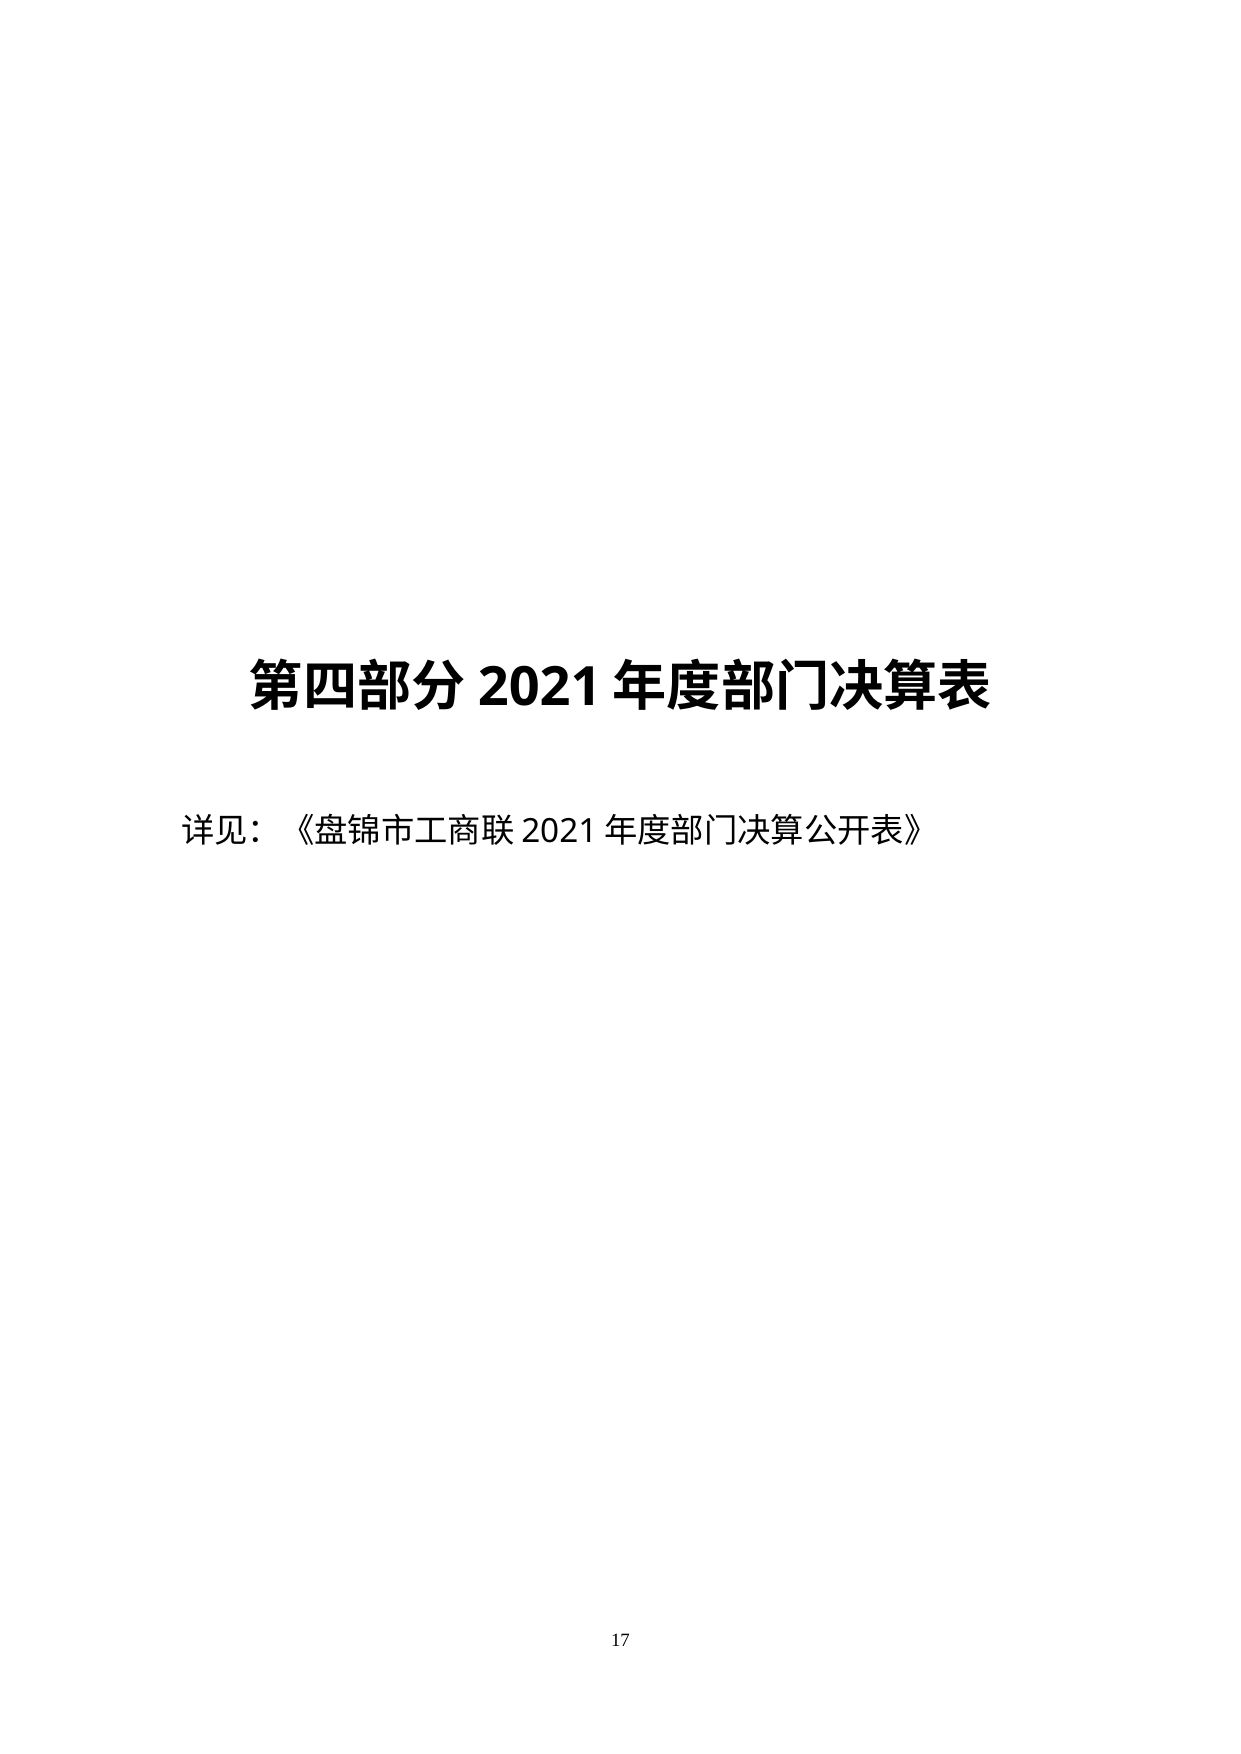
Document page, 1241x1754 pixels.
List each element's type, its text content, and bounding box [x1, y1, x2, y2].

text 详见：《盘锦市工商联2021年度部门决算公开表》 [148, 796, 1092, 861]
text 第四部分 2021年度部门决算表 [148, 633, 1092, 731]
